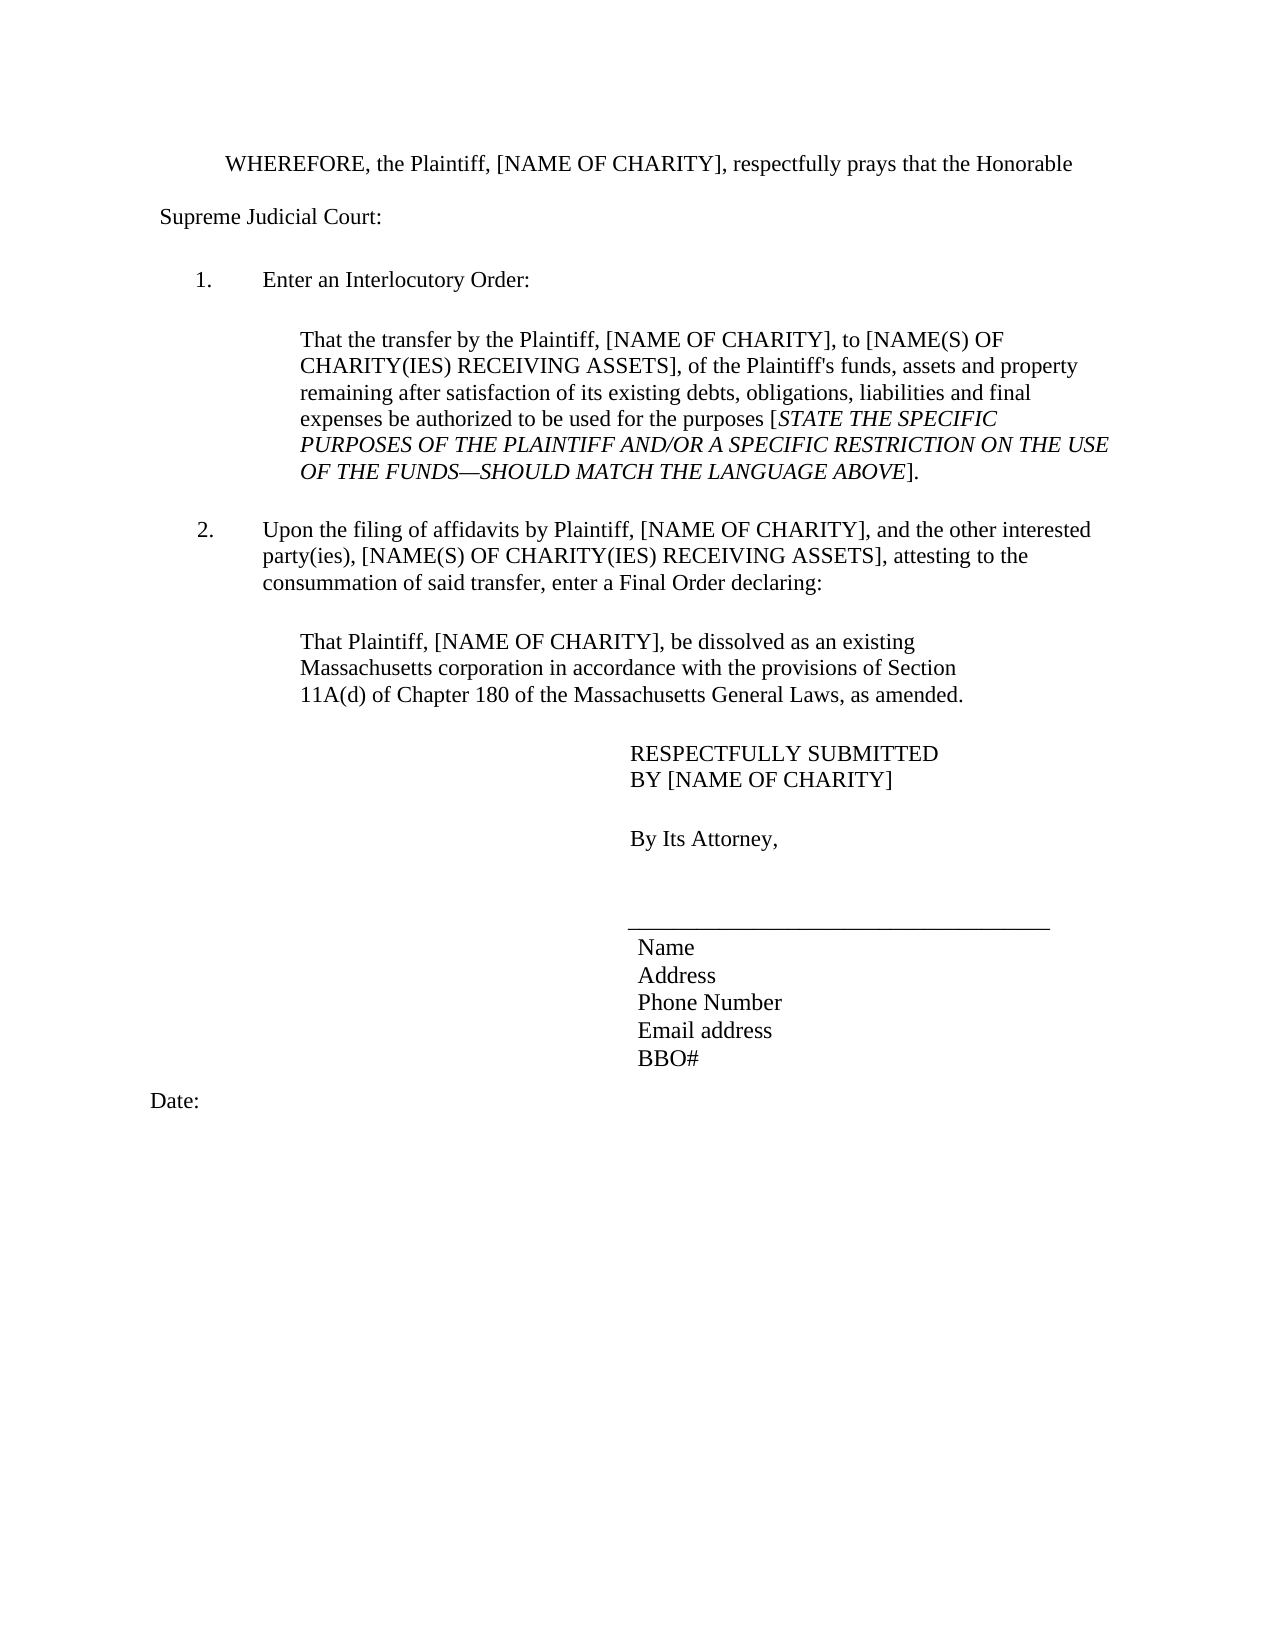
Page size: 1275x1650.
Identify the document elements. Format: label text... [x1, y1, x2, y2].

text BBO# [150, 1044, 1125, 1071]
text RESPECTFULLY SUBMITTED BY [NAME OF CHARITY] [630, 740, 949, 793]
text 2. Upon the filing of affidavits by Plaintiff, [NAME OF CHARITY], and the other interested party(ies), [NAME(S) OF CHARITY(IES) RECEIVING ASSETS], attesting to the consummation of said transfer, enter a Final Order declaring: [197, 516, 1125, 595]
text Phone Number [150, 988, 1125, 1016]
text Date: [150, 1092, 1144, 1113]
text WHEREFORE, the Plaintiff, [NAME OF CHARITY], respectfully prays that the Honorable Supreme Judicial Court: [159, 150, 1125, 229]
text That the transfer by the Plaintiff, [NAME OF CHARITY], to [NAME(S) OF CHARITY(IES) RECEIVING ASSETS], of the Plaintiff's funds, assets and property remaining after satisfaction of its existing debts, obligations, liabilities and final expenses be authorized to be used for the purposes [STATE THE SPECIFIC PURPOSES OF THE PLAINTIFF AND/OR A SPECIFIC RESTRICTION ON THE USE OF THE FUNDS—SHOULD MATCH THE LANGUAGE ABOVE]. [300, 326, 1116, 484]
text That Plaintiff, [NAME OF CHARITY], be dissolved as an existing Massachusetts corporation in accordance with the provisions of Section 11A(d) of Chapter 180 of the Massachusetts General Laws, as amended. [300, 628, 1014, 707]
text Email address [150, 1016, 1125, 1044]
text Name [150, 933, 1125, 961]
text Address [150, 961, 1125, 988]
text By Its Attorney, [630, 825, 1125, 852]
text 1. Enter an Interlocutory Order: [195, 267, 1125, 293]
